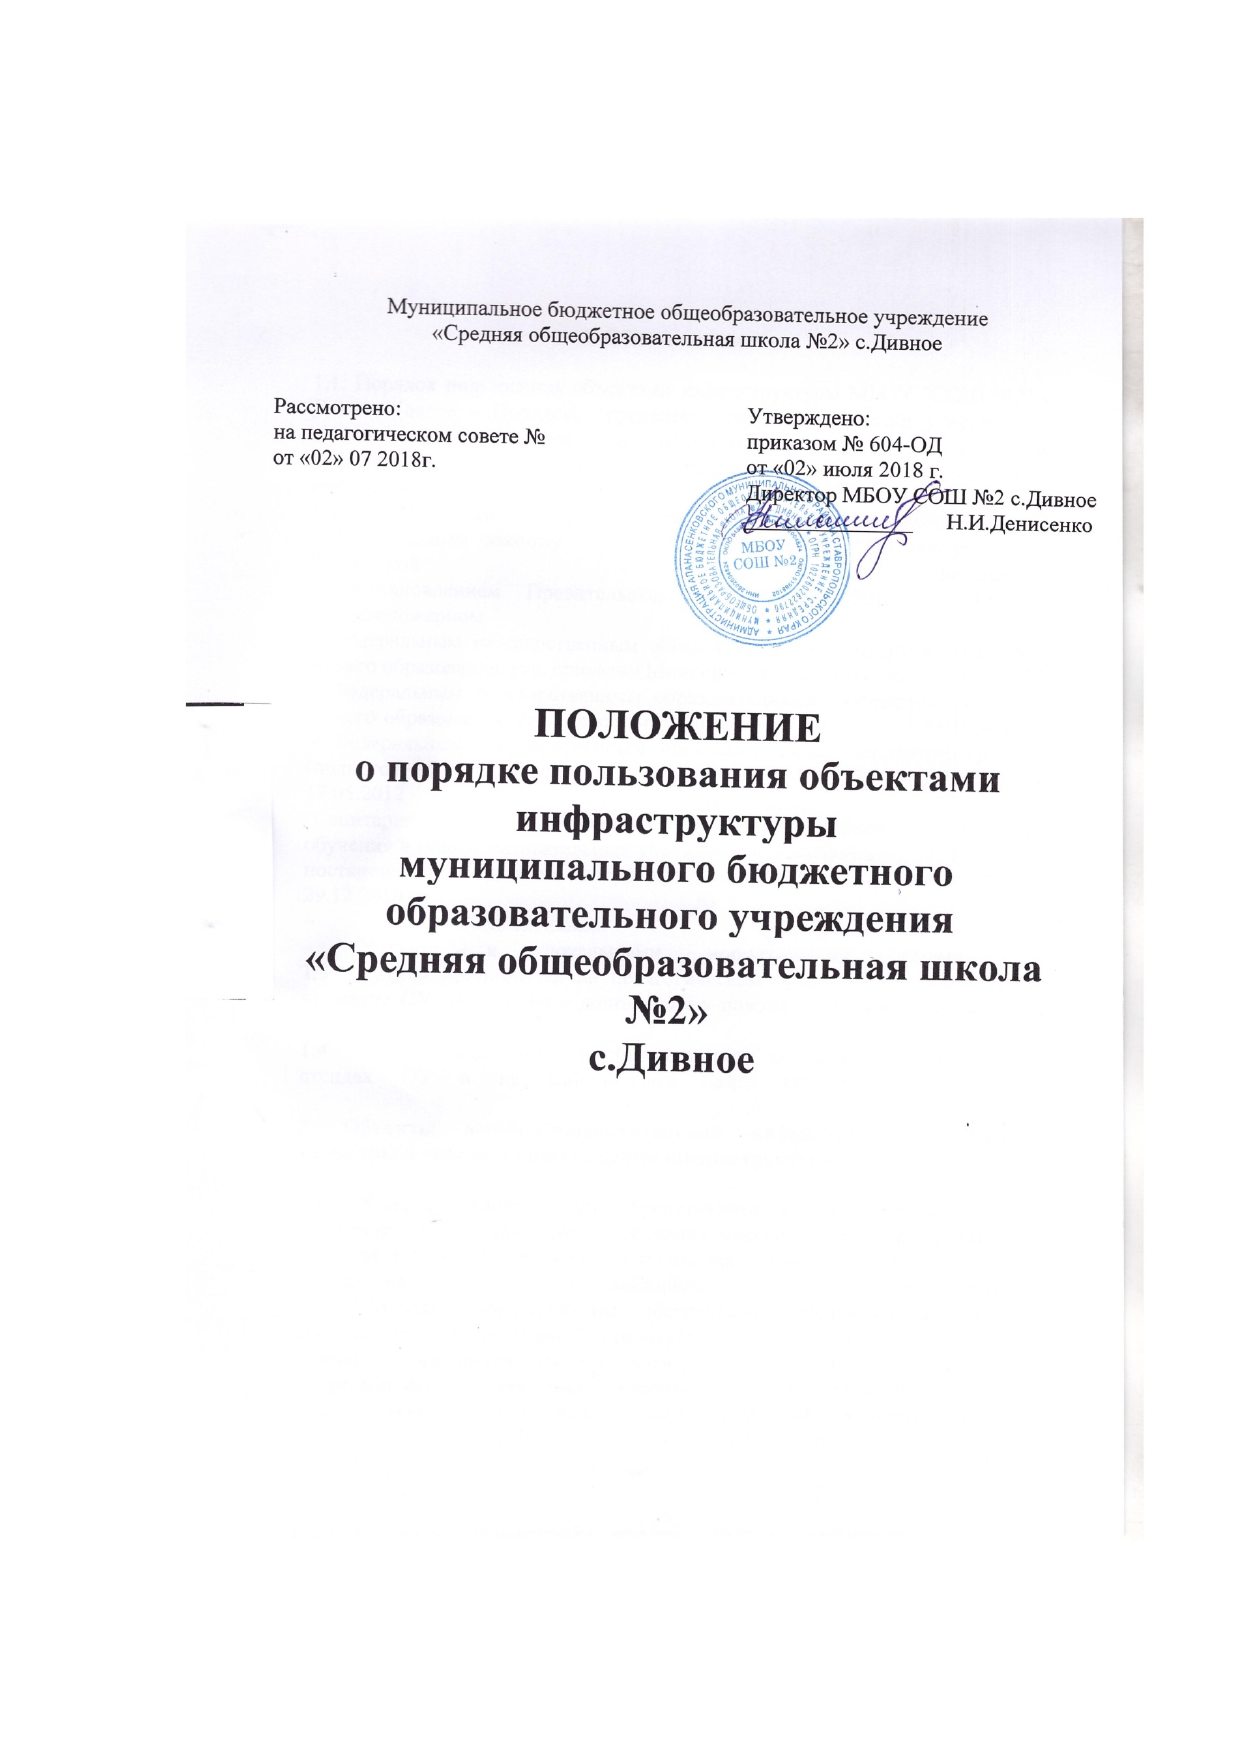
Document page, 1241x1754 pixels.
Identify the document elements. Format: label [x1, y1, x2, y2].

picture [177, 209, 1152, 1549]
